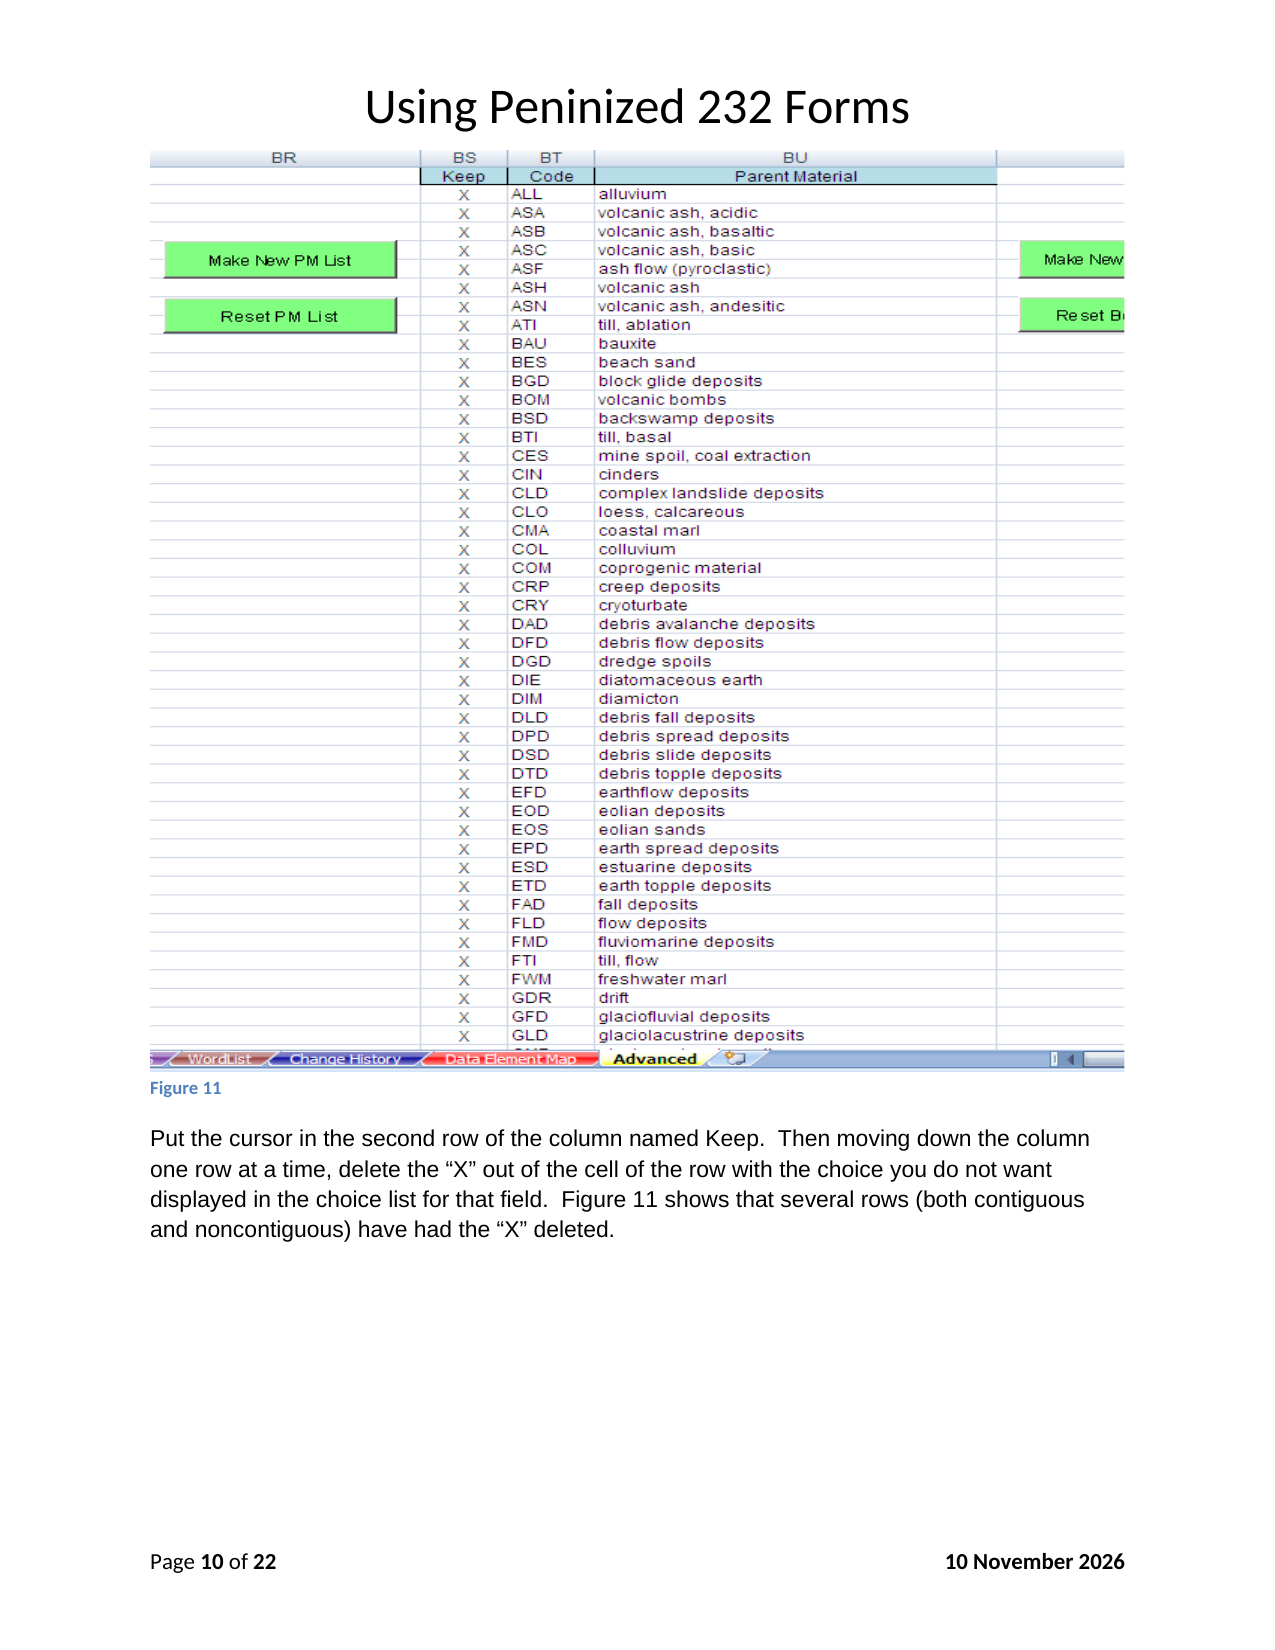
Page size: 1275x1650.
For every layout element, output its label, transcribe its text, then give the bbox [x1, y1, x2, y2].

text Put the cursor in the second row of the column named Keep. Then moving down the column one row at a time, delete the “X” out of the cell of the row with the choice you do not want displayed in the choice list for that field. Figure 11 shows that several rows (both contiguous and noncontiguous) have had the “X” deleted. [150, 1125, 1125, 1242]
picture [150, 150, 1125, 1072]
